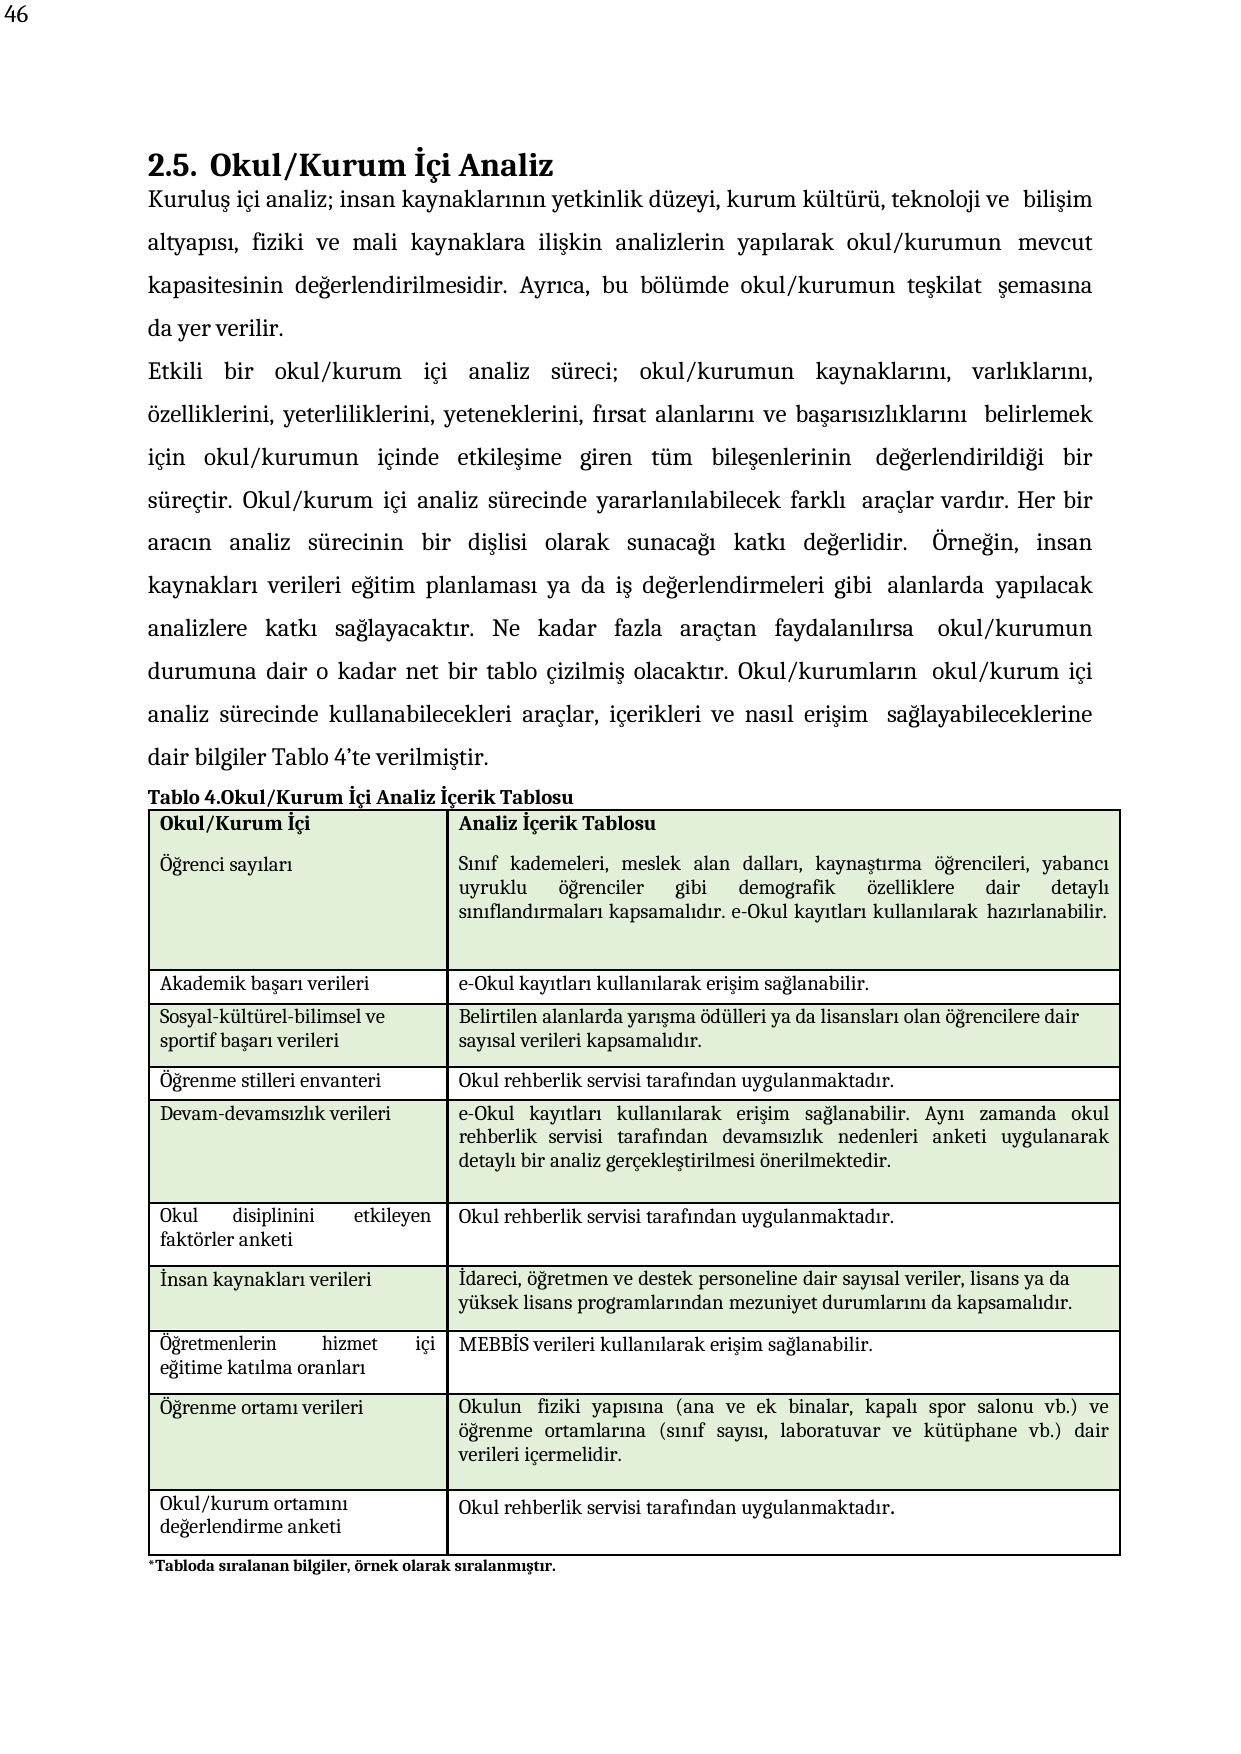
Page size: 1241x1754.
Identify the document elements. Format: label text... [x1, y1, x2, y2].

text Etkili bir okul/kurum içi analiz süreci; okul/kurumun kaynaklarını, varlıklarını, özelliklerini, yeterliliklerini, yeteneklerini, fırsat alanlarını ve başarısızlıklarını belirlemek için okul/kurumun içinde etkileşime giren tüm bileşenlerinin değerlendirildiği bir süreçtir. Okul/kurum içi analiz sürecinde yararlanılabilecek farklı araçlar vardır. Her bir aracın analiz sürecinin bir dişlisi olarak sunacağı katkı değerlidir. Örneğin, insan kaynakları verileri eğitim planlaması ya da iş değerlendirmeleri gibi alanlarda yapılacak analizlere katkı sağlayacaktır. Ne kadar fazla araçtan faydalanılırsa okul/kurumun durumuna dair o kadar net bir tablo çizilmiş olacaktır. Okul/kurumların okul/kurum içi analiz sürecinde kullanabilecekleri araçlar, içerikleri ve nasıl erişim sağlayabileceklerine dair bilgiler Tablo 4’te verilmiştir. [148, 357, 1093, 771]
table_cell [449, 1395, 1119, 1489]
text Kuruluş içi analiz; insan kaynaklarının yetkinlik düzeyi, kurum kültürü, teknoloji ve bilişim altyapısı, fiziki ve mali kaynaklara ilişkin analizlerin yapılarak okul/kurumun mevcut kapasitesinin değerlendirilmesidir. Ayrıca, bu bölümde okul/kurumun teşkilat şemasına da yer verilir. [148, 184, 1093, 343]
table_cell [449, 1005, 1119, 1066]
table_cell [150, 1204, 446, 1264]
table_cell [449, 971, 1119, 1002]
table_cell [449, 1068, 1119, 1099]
subtitle Okul/Kurum İçi Analiz [148, 146, 1132, 184]
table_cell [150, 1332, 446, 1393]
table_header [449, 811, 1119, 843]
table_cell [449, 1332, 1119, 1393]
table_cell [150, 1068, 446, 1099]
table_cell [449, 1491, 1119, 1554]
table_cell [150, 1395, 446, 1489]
text *Tabloda sıralanan bilgiler, örnek olarak sıralanmıştır. [148, 1556, 1132, 1575]
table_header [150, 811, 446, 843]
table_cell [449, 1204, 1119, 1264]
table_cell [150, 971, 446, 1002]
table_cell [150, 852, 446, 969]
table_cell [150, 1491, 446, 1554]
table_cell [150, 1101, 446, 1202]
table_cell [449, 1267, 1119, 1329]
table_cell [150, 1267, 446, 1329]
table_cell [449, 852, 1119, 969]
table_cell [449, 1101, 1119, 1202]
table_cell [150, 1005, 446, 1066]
text Tablo 4.Okul/Kurum İçi Analiz İçerik Tablosu [148, 785, 1132, 809]
